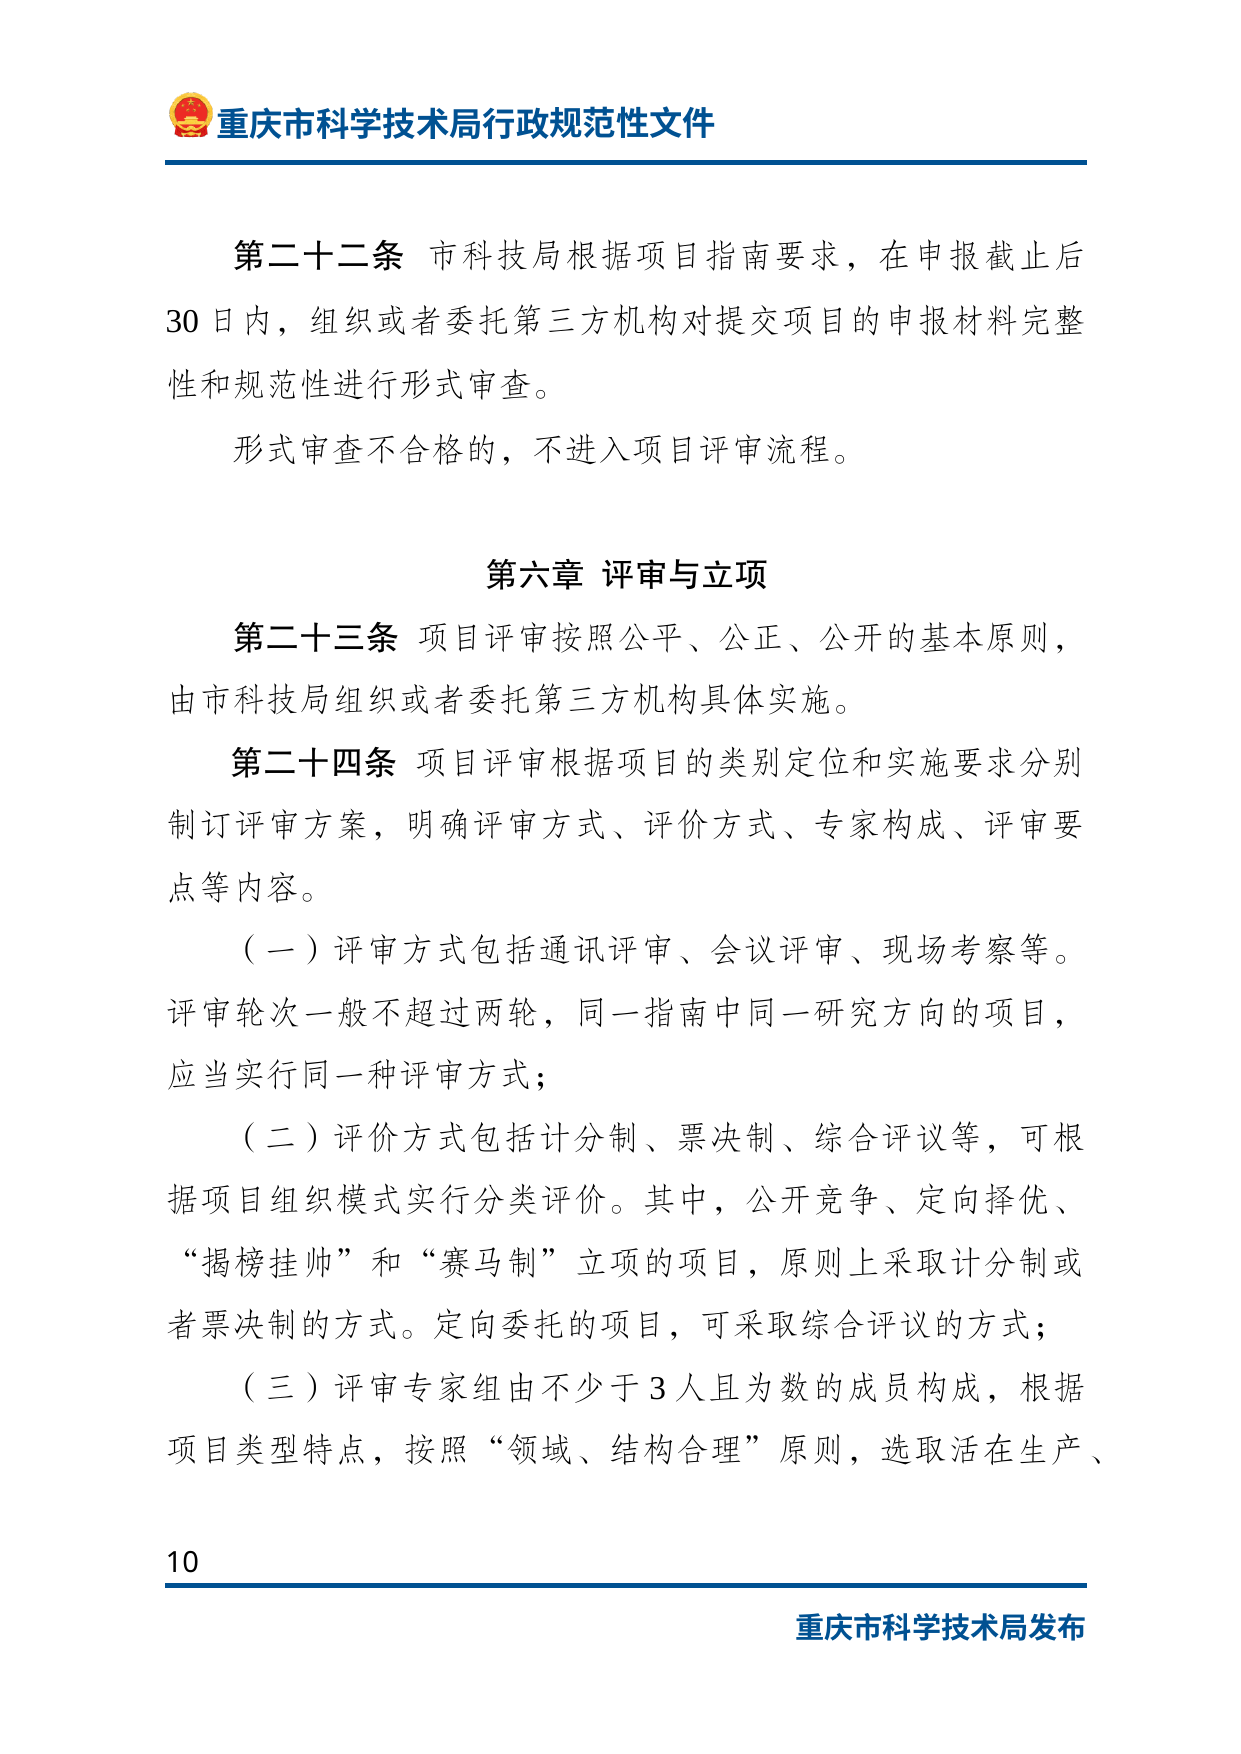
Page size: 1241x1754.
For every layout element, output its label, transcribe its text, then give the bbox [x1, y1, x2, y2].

text 第二十四条 项目评审根据项目的类别定位和实施要求分别制订评审方案，明确评审方式、评价方式、专家构成、评审要点等内容。 [165, 724, 1087, 912]
text 形式审查不合格的，不进入项目评审流程。 [165, 410, 1087, 474]
text 第六章 评审与立项 [165, 537, 1087, 599]
text （一）评审方式包括通讯评审、会议评审、现场考察等。评审轮次一般不超过两轮，同一指南中同一研究方向的项目，应当实行同一种评审方式； [165, 912, 1087, 1099]
text 第二十二条 市科技局根据项目指南要求，在申报截止后30日内，组织或者委托第三方机构对提交项目的申报材料完整性和规范性进行形式审查。 [165, 216, 1087, 410]
text 第二十三条 项目评审按照公平、公正、公开的基本原则，由市科技局组织或者委托第三方机构具体实施。 [165, 599, 1087, 724]
text （二）评价方式包括计分制、票决制、综合评议等，可根据项目组织模式实行分类评价。其中，公开竞争、定向择优、“揭榜挂帅”和“赛马制”立项的项目，原则上采取计分制或者票决制的方式。定向委托的项目，可采取综合评议的方式； [165, 1099, 1087, 1349]
text （三）评审专家组由不少于3人且为奇数的成员构成，根据项目类型特点，按照“兼顾领域、结构合理”原则，选取活跃在生产、科研一线的同行技术专家、行业管理专家和财务管理专家参与评审，由市科技局相关部门推荐或者专家库随机抽取产生； [165, 1349, 1087, 1474]
picture [165, 90, 217, 141]
